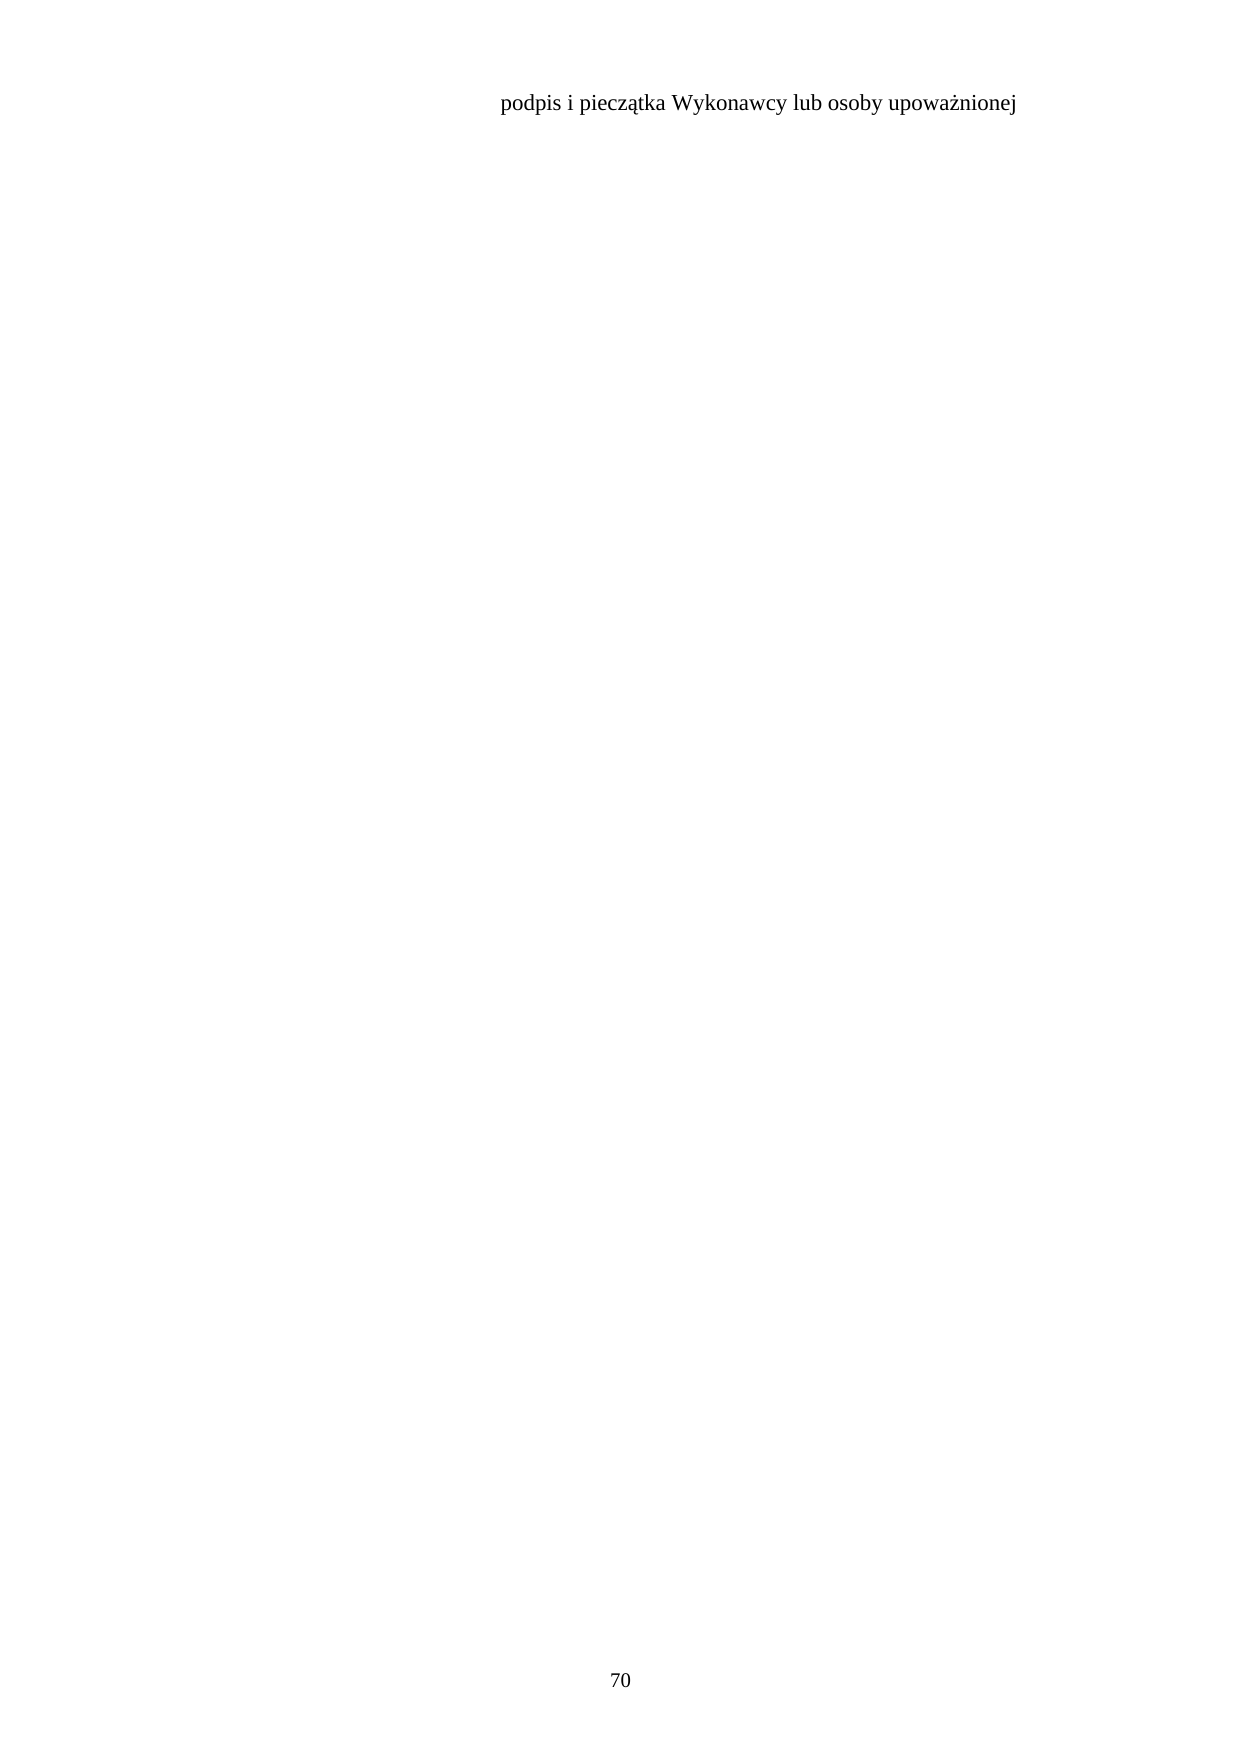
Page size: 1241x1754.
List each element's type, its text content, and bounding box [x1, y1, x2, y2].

text podpis i pieczątka Wykonawcy lub osoby upoważnionej [89, 89, 1152, 115]
